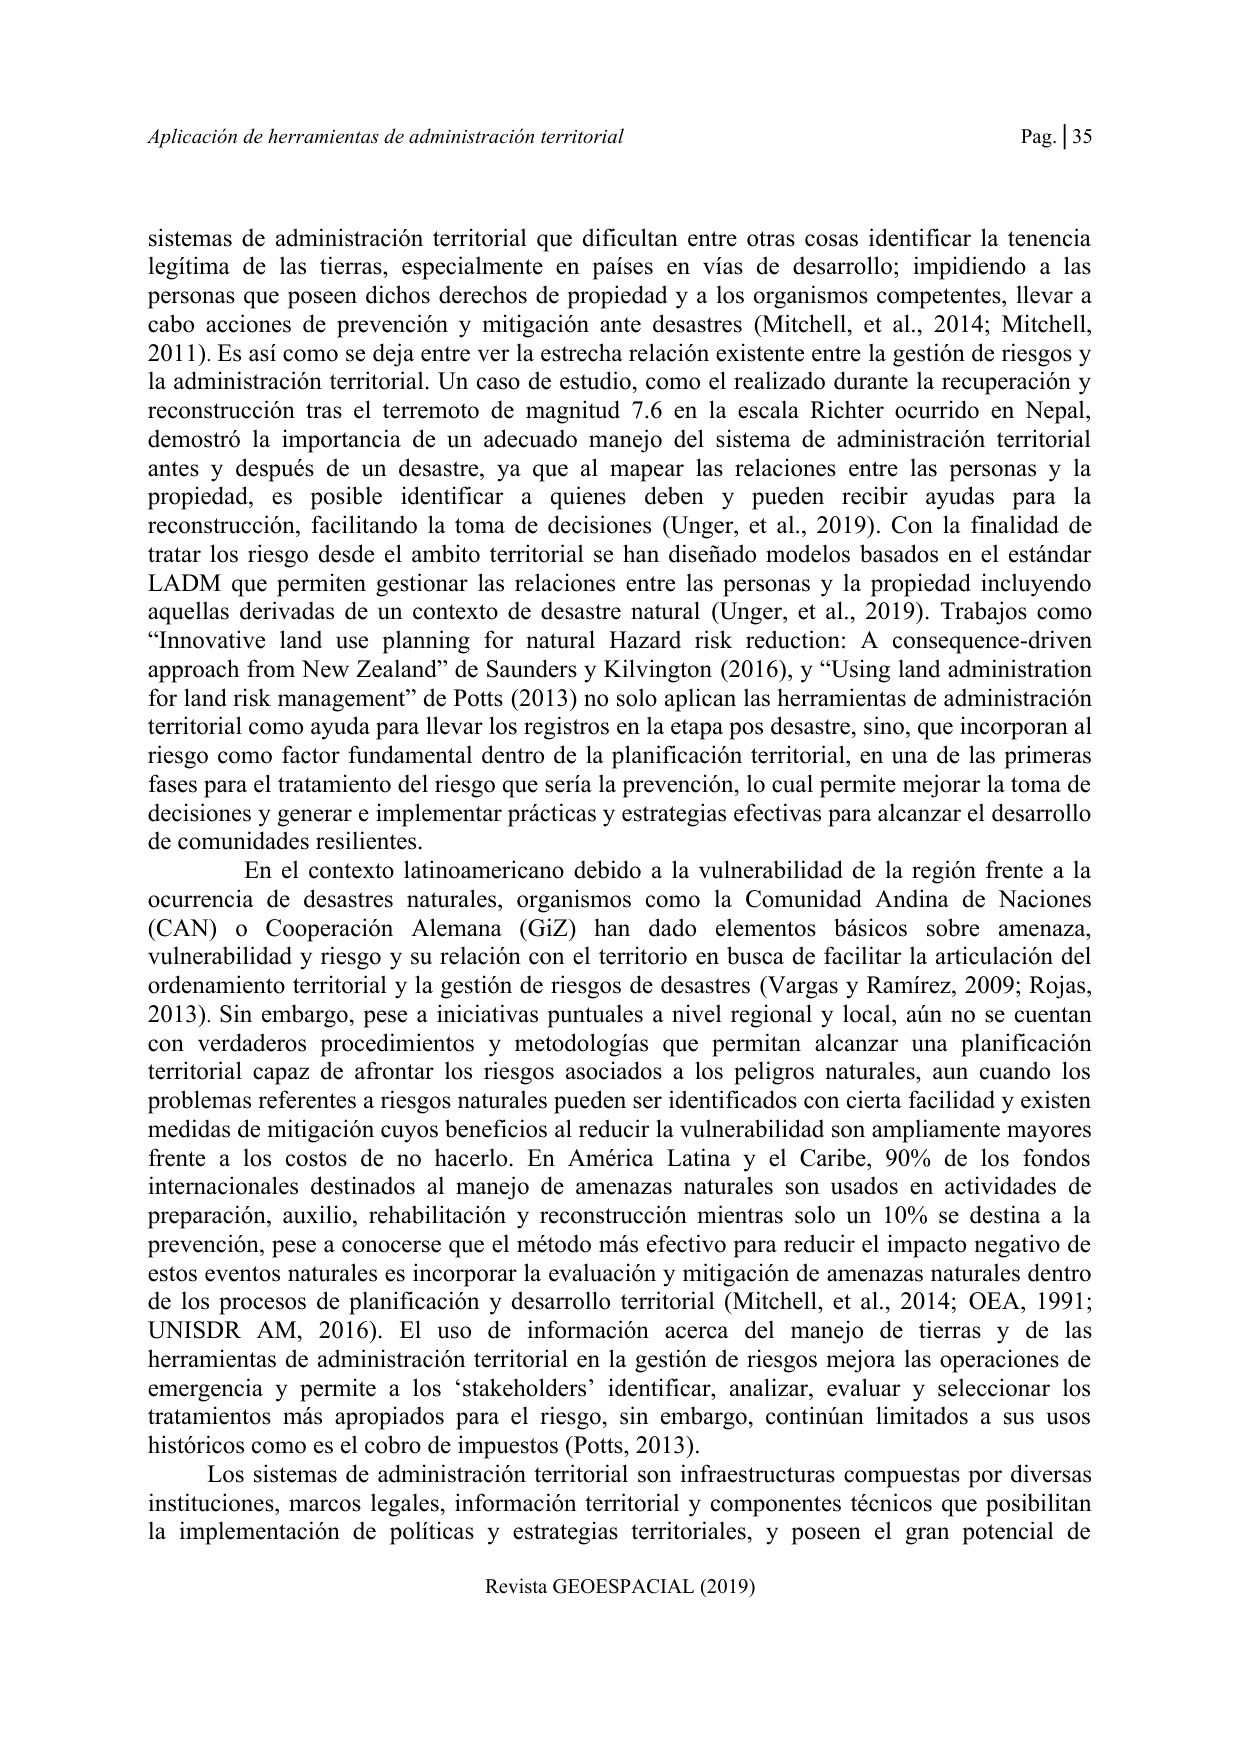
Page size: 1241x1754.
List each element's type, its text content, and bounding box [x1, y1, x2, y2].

text En el contexto latinoamericano debido a la vulnerabilidad de la región frente a la ocurrencia de desastres naturales, organismos como la Comunidad Andina de Naciones (CAN) o Cooperación Alemana (GiZ) han dado elementos básicos sobre amenaza, vulnerabilidad y riesgo y su relación con el territorio en busca de facilitar la articulación del ordenamiento territorial y la gestión de riesgos de desastres (Vargas y Ramírez, 2009; Rojas, 2013). Sin embargo, pese a iniciativas puntuales a nivel regional y local, aún no se cuentan con verdaderos procedimientos y metodologías que permitan alcanzar una planificación territorial capaz de afrontar los riesgos asociados a los peligros naturales, aun cuando los problemas referentes a riesgos naturales pueden ser identificados con cierta facilidad y existen medidas de mitigación cuyos beneficios al reducir la vulnerabilidad son ampliamente mayores frente a los costos de no hacerlo. En América Latina y el Caribe, 90% de los fondos internacionales destinados al manejo de amenazas naturales son usados en actividades de preparación, auxilio, rehabilitación y reconstrucción mientras solo un 10% se destina a la prevención, pese a conocerse que el método más efectivo para reducir el impacto negativo de estos eventos naturales es incorporar la evaluación y mitigación de amenazas naturales dentro de los procesos de planificación y desarrollo territorial (Mitchell, et al., 2014; OEA, 1991; UNISDR AM, 2016). El uso de información acerca del manejo de tierras y de las herramientas de administración territorial en la gestión de riesgos mejora las operaciones de emergencia y permite a los ‘stakeholders’ identificar, analizar, evaluar y seleccionar los tratamientos más apropiados para el riesgo, sin embargo, continúan limitados a sus usos históricos como es el cobro de impuestos . [148, 855, 1092, 1459]
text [148, 223, 1092, 855]
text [148, 1459, 1092, 1545]
